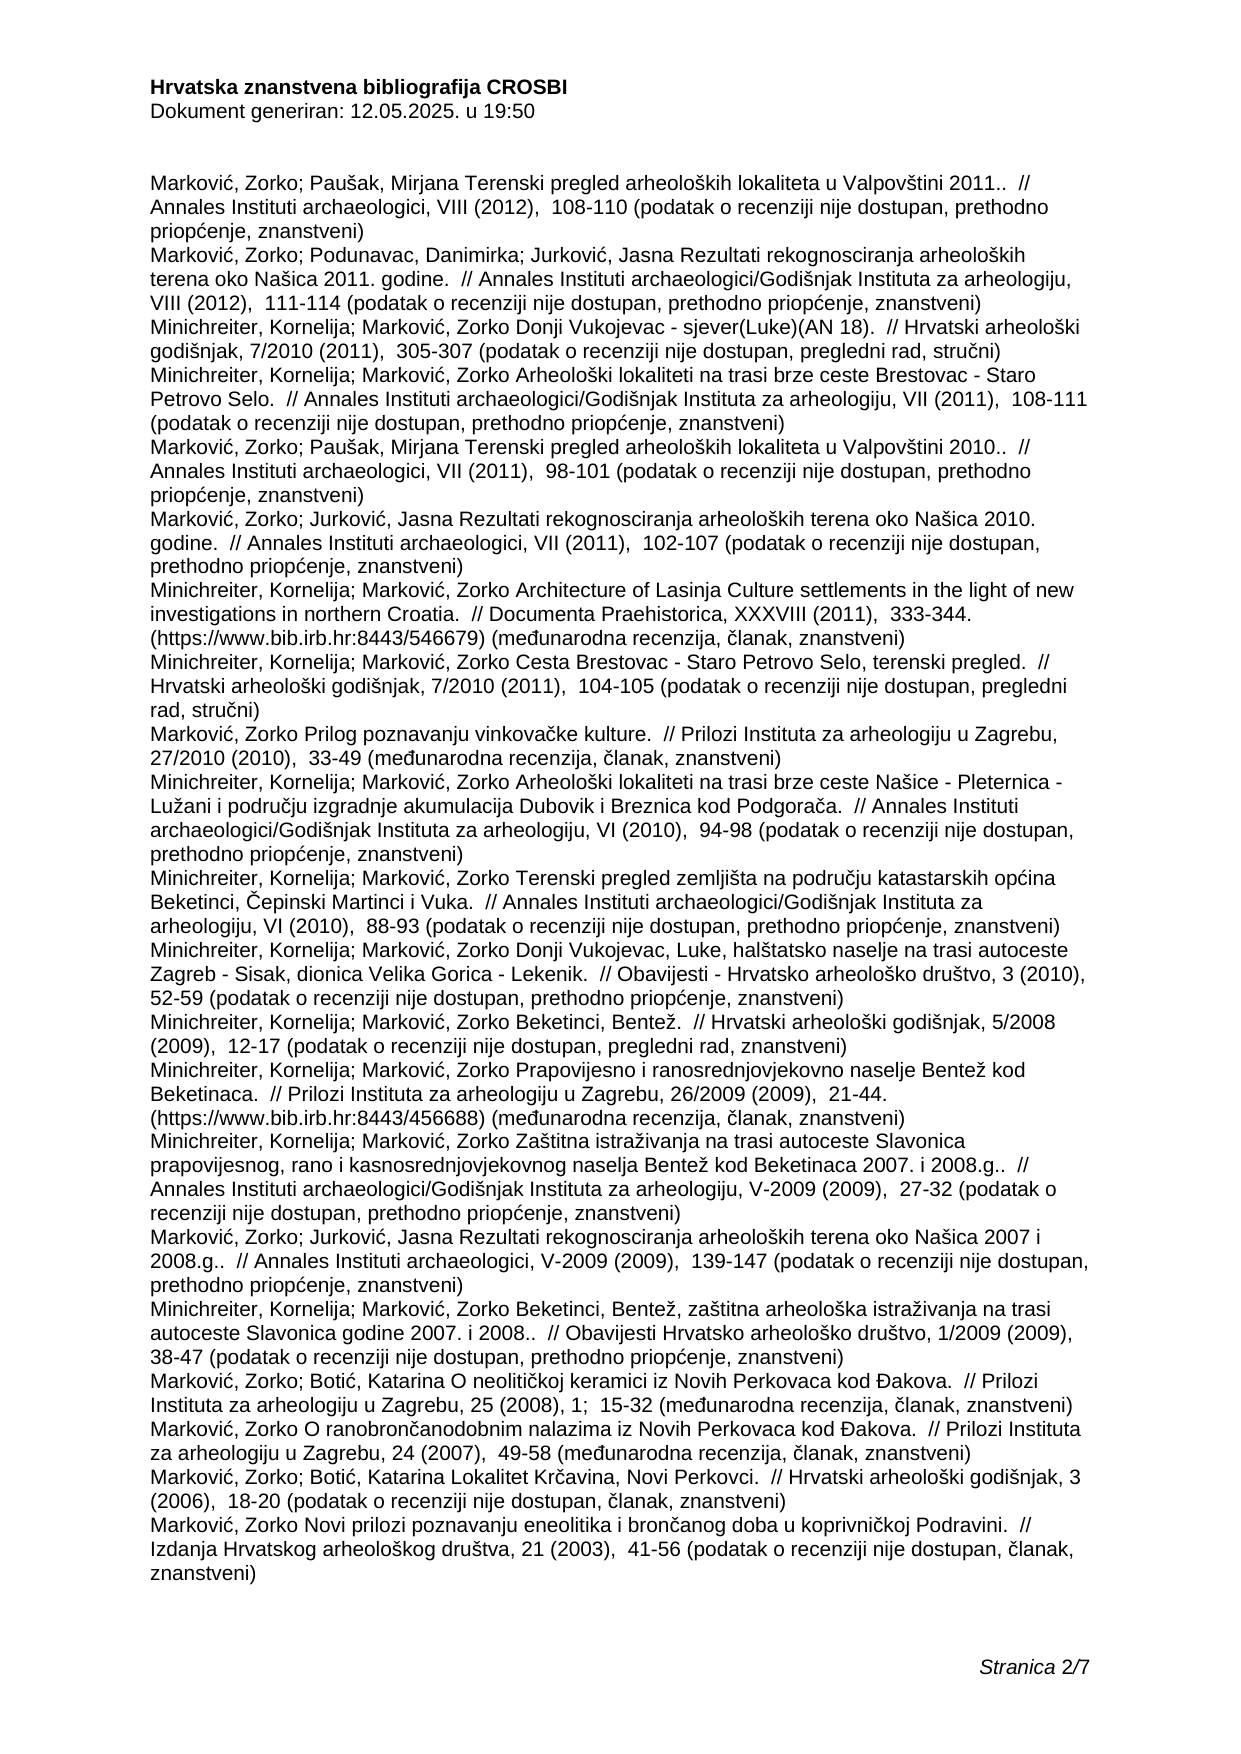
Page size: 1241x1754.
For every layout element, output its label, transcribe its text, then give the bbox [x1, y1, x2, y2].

text Minichreiter, Kornelija; Marković, Zorko [150, 770, 1090, 866]
text Marković, Zorko [150, 1513, 1090, 1584]
text Minichreiter, Kornelija; Marković, Zorko [150, 650, 1090, 722]
text Marković, Zorko; Paušak, Mirjana [150, 171, 1090, 243]
text Minichreiter, Kornelija; Marković, Zorko [150, 1129, 1090, 1225]
text Minichreiter, Kornelija; Marković, Zorko [150, 1057, 1090, 1129]
text Marković, Zorko; Jurković, Jasna [150, 506, 1090, 578]
text Marković, Zorko; Jurković, Jasna [150, 1225, 1090, 1297]
text Minichreiter, Kornelija; Marković, Zorko [150, 578, 1090, 650]
text Marković, Zorko; Paušak, Mirjana [150, 434, 1090, 506]
text Minichreiter, Kornelija; Marković, Zorko [150, 1009, 1090, 1057]
text Minichreiter, Kornelija; Marković, Zorko [150, 363, 1090, 434]
text Marković, Zorko [150, 722, 1090, 770]
text Minichreiter, Kornelija; Marković, Zorko [150, 938, 1090, 1009]
text Marković, Zorko [150, 1417, 1090, 1465]
text Minichreiter, Kornelija; Marković, Zorko [150, 315, 1090, 363]
text Minichreiter, Kornelija; Marković, Zorko [150, 1297, 1090, 1369]
text Minichreiter, Kornelija; Marković, Zorko [150, 866, 1090, 938]
text Marković, Zorko; Botić, Katarina [150, 1465, 1090, 1513]
text Marković, Zorko; Botić, Katarina [150, 1369, 1090, 1417]
text Marković, Zorko; Podunavac, Danimirka; Jurković, Jasna [150, 243, 1090, 315]
